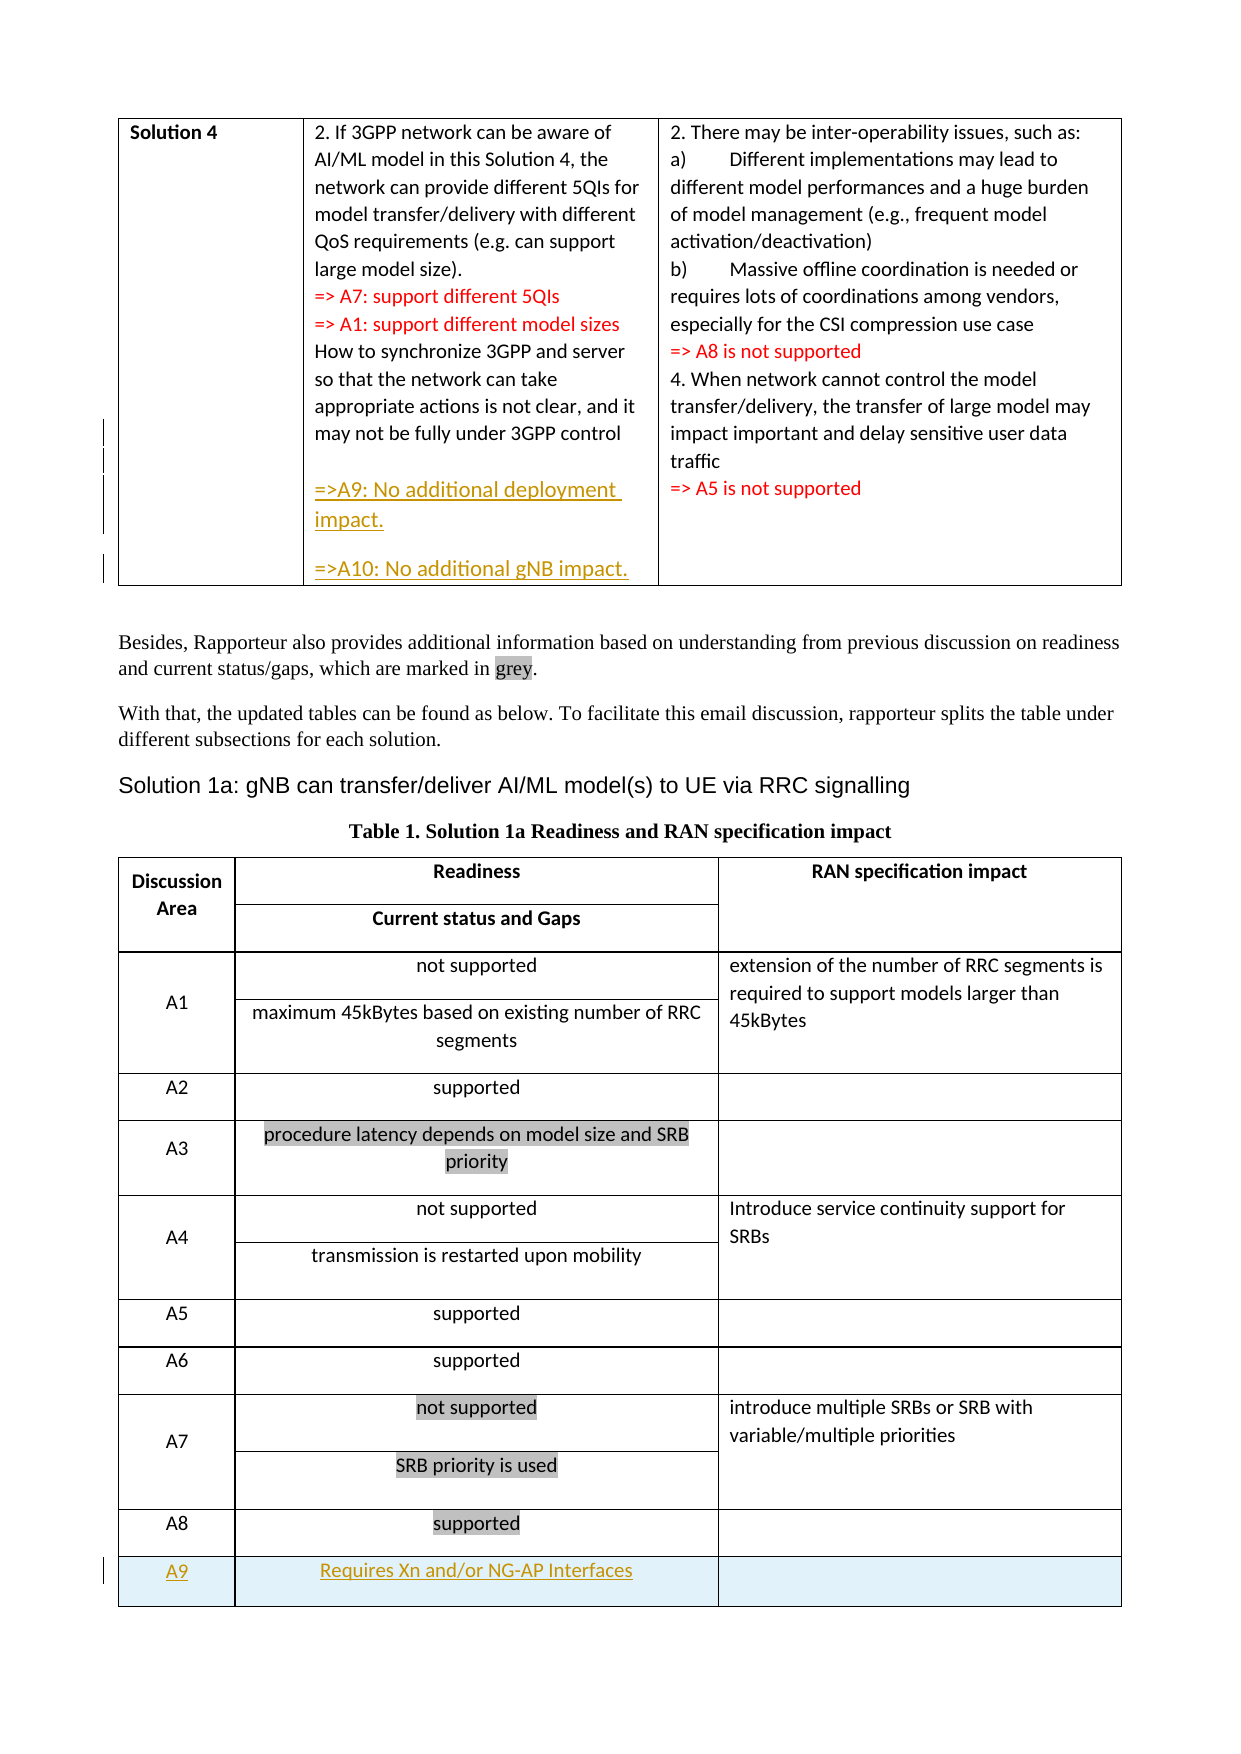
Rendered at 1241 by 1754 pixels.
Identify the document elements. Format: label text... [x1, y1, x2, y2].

table_cell not supported [236, 1395, 718, 1451]
table_cell A3 [119, 1121, 234, 1194]
table_header Discussion Area [119, 858, 234, 951]
table_cell A2 [119, 1074, 234, 1120]
table_cell [719, 1300, 1121, 1346]
table_cell [719, 1074, 1121, 1120]
table_cell supported [236, 1300, 718, 1346]
table_cell maximum 45kBytes based on existing number of RRC segments [236, 1000, 718, 1073]
table_cell 2. If 3GPP network can be aware of AI/ML model in this Solution 4, the network can provide different 5QIs for model transfer/delivery with different QoS requirements (e.g. can support large model size). => A7: support different 5QIs => A1: support different model sizes How to synchronize 3GPP and server so that the network can take appropriate actions is not clear, and it may not be fully under 3GPP control [304, 119, 658, 584]
table_cell A8 [119, 1510, 234, 1556]
table_cell SRB priority is used [236, 1452, 718, 1509]
subtitle Solution 1a: gNB can transfer/deliver AI/ML model(s) to UE via RRC signalling [118, 772, 1122, 798]
table_cell Introduce service continuity support for SRBs [719, 1196, 1121, 1299]
table_cell transmission is restarted upon mobility [236, 1243, 718, 1299]
table_cell extension of the number of RRC segments is required to support models larger than 45kBytes [719, 953, 1121, 1073]
table_cell Current status and Gaps [236, 905, 718, 951]
table_cell Solution 4 [119, 119, 303, 584]
table_cell supported [236, 1348, 718, 1393]
text With that, the updated tables can be found as below. To facilitate this email discussion, rapporteur splits the table under different subsections for each solution. [118, 701, 1122, 751]
table_cell [719, 1348, 1121, 1393]
table_cell A5 [119, 1300, 234, 1346]
table_cell supported [236, 1510, 718, 1556]
table_cell [719, 1510, 1121, 1556]
table_cell introduce multiple SRBs or SRB with variable/multiple priorities [719, 1395, 1121, 1509]
table_cell A6 [119, 1348, 234, 1393]
text Besides, Rapporteur also provides additional information based on understanding from previous discussion on readiness and current status/gaps, which are marked in grey. [118, 630, 1122, 680]
table_cell 2. There may be inter-operability issues, such as: a) Different implementations may lead to different model performances and a huge burden of model management (e.g., frequent model activation/deactivation) b) Massive offline coordination is needed or requires lots of coordinations among vendors, especially for the CSI compression use case => A8 is not supported 4. When network cannot control the model transfer/delivery, the transfer of large model may impact important and delay sensitive user data traffic => A5 is not supported [659, 119, 1121, 584]
table_header Readiness [236, 858, 718, 904]
table_cell [719, 1121, 1121, 1194]
table_cell A7 [119, 1395, 234, 1509]
table_cell not supported [236, 953, 718, 998]
table_cell not supported [236, 1196, 718, 1242]
table_cell A4 [119, 1196, 234, 1299]
table_cell A1 [119, 953, 234, 1073]
table_header RAN specification impact [719, 858, 1121, 951]
table_cell supported [236, 1074, 718, 1120]
table_cell procedure latency depends on model size and SRB priority [236, 1121, 718, 1194]
